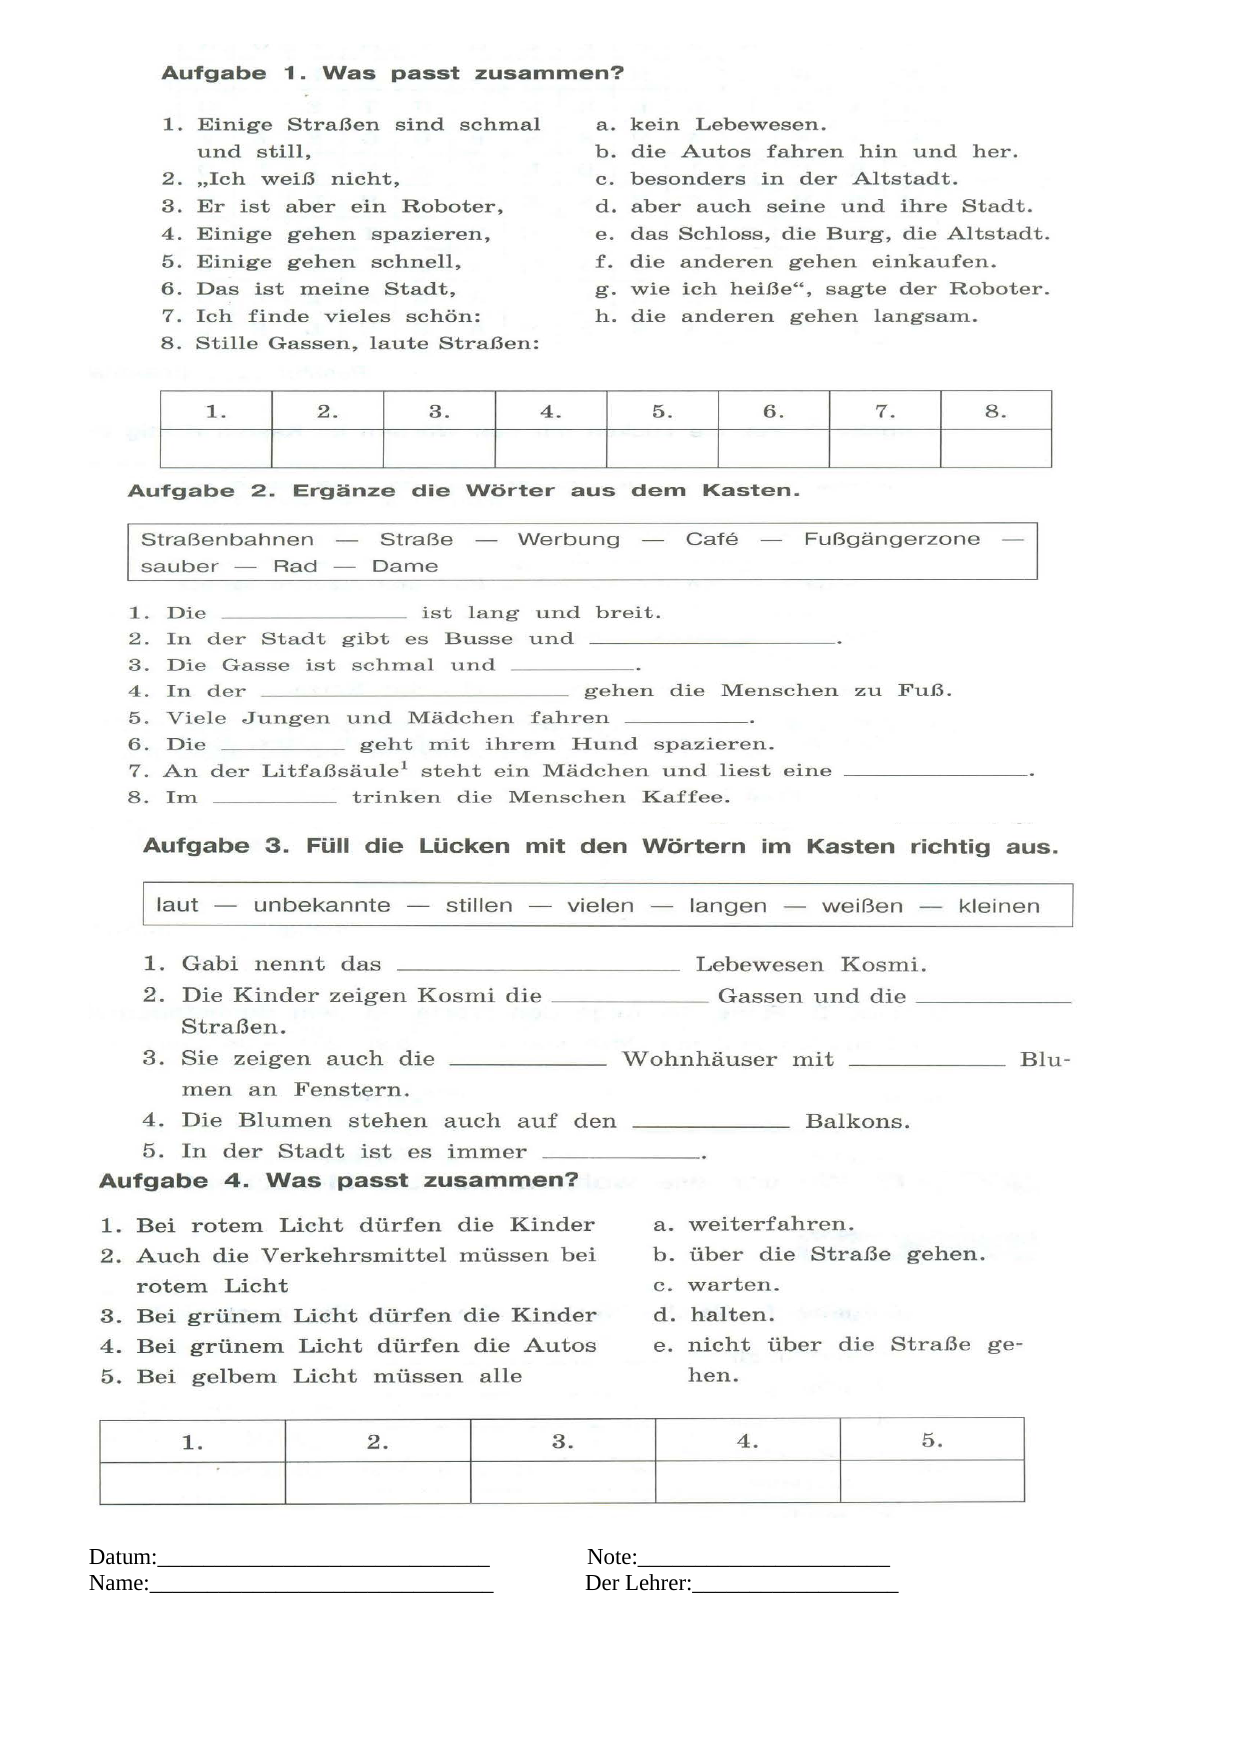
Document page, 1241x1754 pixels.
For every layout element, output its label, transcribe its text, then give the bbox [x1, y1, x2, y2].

text Name:______________________________ Der Lehrer:__________________ [89, 1569, 1196, 1596]
text Datum:_____________________________ Note:______________________ [89, 1543, 1196, 1569]
